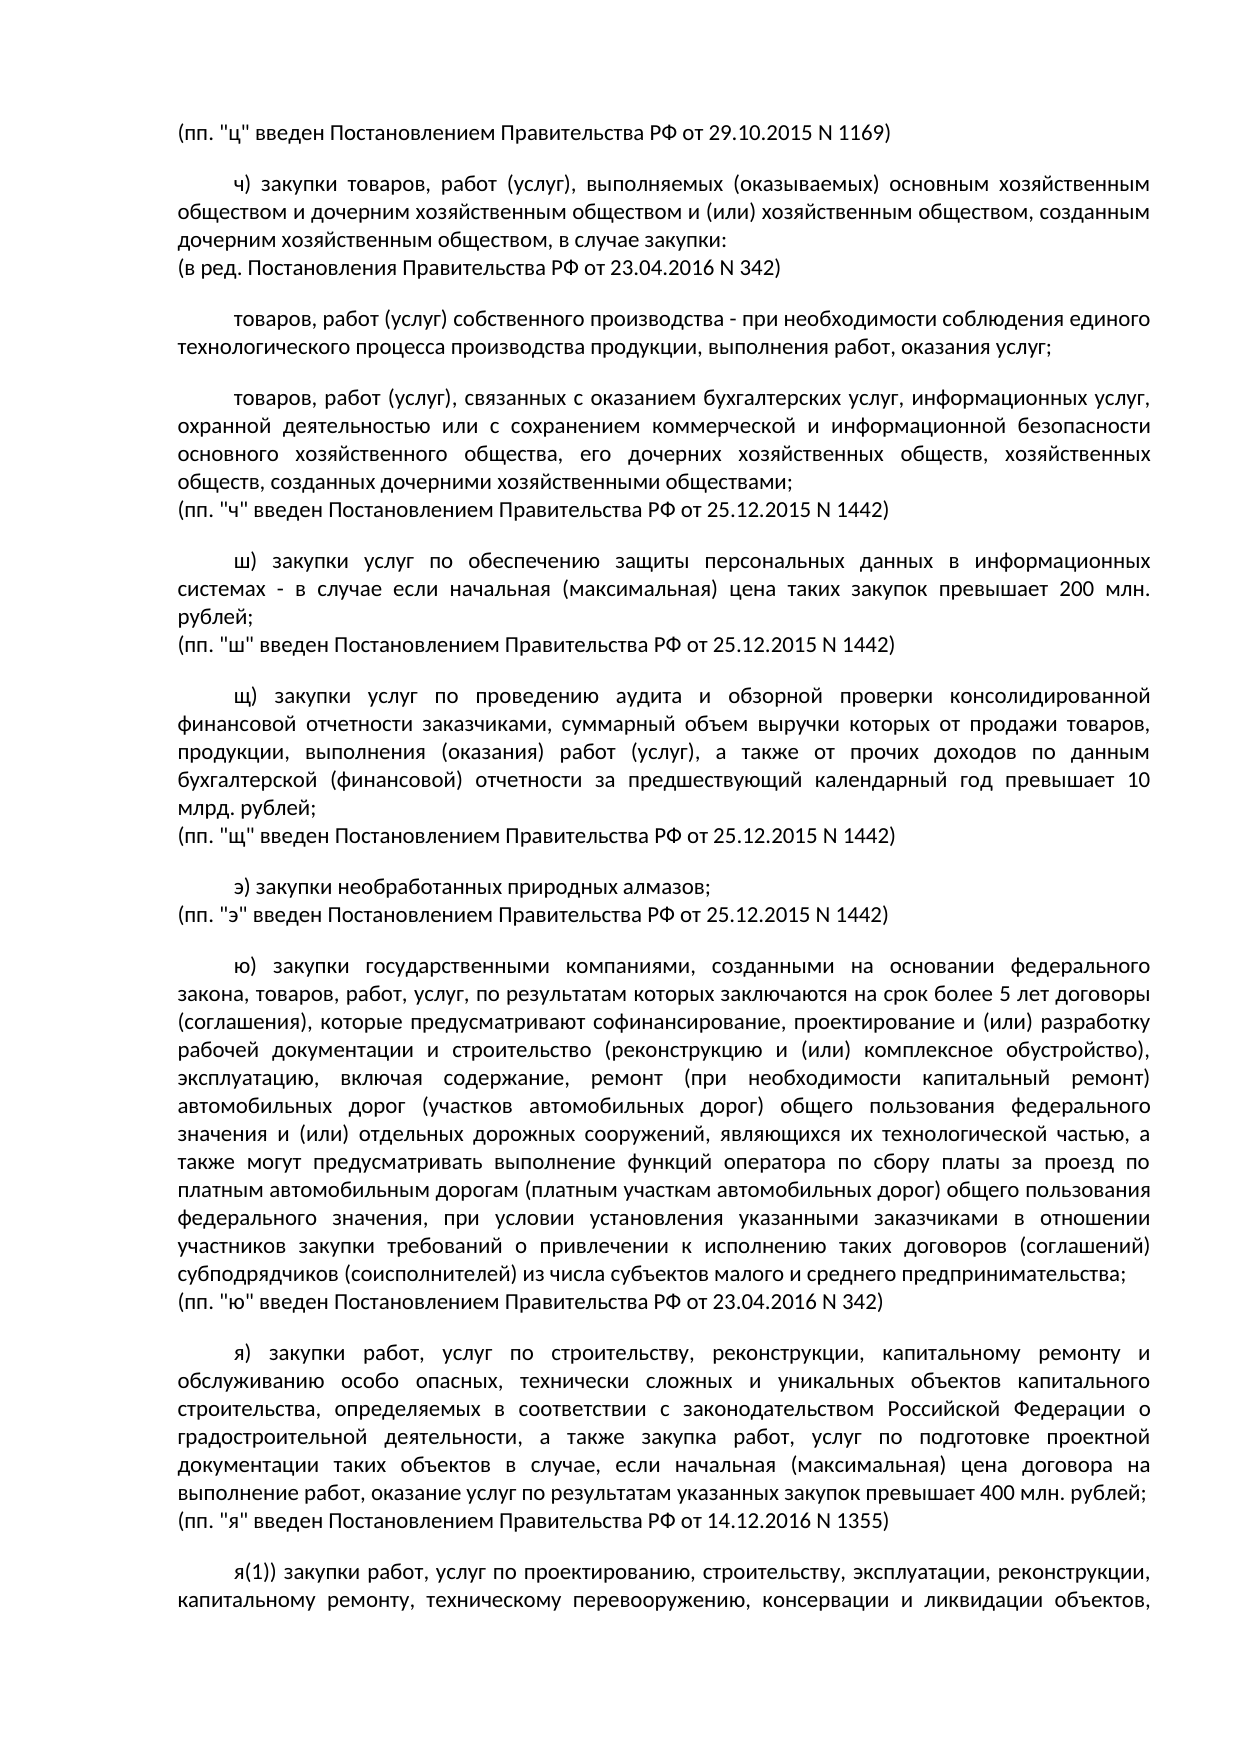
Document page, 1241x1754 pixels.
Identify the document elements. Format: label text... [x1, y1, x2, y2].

text (пп. "я" введен Постановлением Правительства РФ от 14.12.2016 N 1355) [177, 1506, 1152, 1534]
text (пп. "ш" введен Постановлением Правительства РФ от 25.12.2015 N 1442) [177, 630, 1152, 658]
text э) закупки необработанных природных алмазов; [177, 872, 1152, 900]
text (пп. "ч" введен Постановлением Правительства РФ от 25.12.2015 N 1442) [177, 495, 1152, 523]
text товаров, работ (услуг), связанных с оказанием бухгалтерских услуг, информационных услуг, охранной деятельностью или с сохранением коммерческой и информационной безопасности основного хозяйственного общества, его дочерних хозяйственных обществ, хозяйственных обществ, созданных дочерними хозяйственными обществами; [177, 383, 1152, 495]
text (пп. "щ" введен Постановлением Правительства РФ от 25.12.2015 N 1442) [177, 821, 1152, 849]
text (в ред. Постановления Правительства РФ от 23.04.2016 N 342) [177, 253, 1152, 281]
text ю) закупки государственными компаниями, созданными на основании федерального закона, товаров, работ, услуг, по результатам которых заключаются на срок более 5 лет договоры (соглашения), которые предусматривают софинансирование, проектирование и (или) разработку рабочей документации и строительство (реконструкцию и (или) комплексное обустройство), эксплуатацию, включая содержание, ремонт (при необходимости капитальный ремонт) автомобильных дорог (участков автомобильных дорог) общего пользования федерального значения и (или) отдельных дорожных сооружений, являющихся их технологической частью, а также могут предусматривать выполнение функций оператора по сбору платы за проезд по платным автомобильным дорогам (платным участкам автомобильных дорог) общего пользования федерального значения, при условии установления указанными заказчиками в отношении участников закупки требований о привлечении к исполнению таких договоров (соглашений) субподрядчиков (соисполнителей) из числа субъектов малого и среднего предпринимательства; [177, 951, 1152, 1287]
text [177, 1557, 1152, 1613]
text ч) закупки товаров, работ (услуг), выполняемых (оказываемых) основным хозяйственным обществом и дочерним хозяйственным обществом и (или) хозяйственным обществом, созданным дочерним хозяйственным обществом, в случае закупки: [177, 169, 1152, 253]
text товаров, работ (услуг) собственного производства - при необходимости соблюдения единого технологического процесса производства продукции, выполнения работ, оказания услуг; [177, 304, 1152, 360]
text я) закупки работ, услуг по строительству, реконструкции, капитальному ремонту и обслуживанию особо опасных, технически сложных и уникальных объектов капитального строительства, определяемых в соответствии с законодательством Российской Федерации о градостроительной деятельности, а также закупка работ, услуг по подготовке проектной документации таких объектов в случае, если начальная (максимальная) цена договора на выполнение работ, оказание услуг по результатам указанных закупок превышает 400 млн. рублей; [177, 1338, 1152, 1506]
text щ) закупки услуг по проведению аудита и обзорной проверки консолидированной финансовой отчетности заказчиками, суммарный объем выручки которых от продажи товаров, продукции, выполнения (оказания) работ (услуг), а также от прочих доходов по данным бухгалтерской (финансовой) отчетности за предшествующий календарный год превышает 10 млрд. рублей; [177, 681, 1152, 821]
text (пп. "ц" введен Постановлением Правительства РФ от 29.10.2015 N 1169) [177, 118, 1152, 146]
text ш) закупки услуг по обеспечению защиты персональных данных в информационных системах - в случае если начальная (максимальная) цена таких закупок превышает 200 млн. рублей; [177, 546, 1152, 630]
text (пп. "ю" введен Постановлением Правительства РФ от 23.04.2016 N 342) [177, 1287, 1152, 1315]
text (пп. "э" введен Постановлением Правительства РФ от 25.12.2015 N 1442) [177, 900, 1152, 928]
